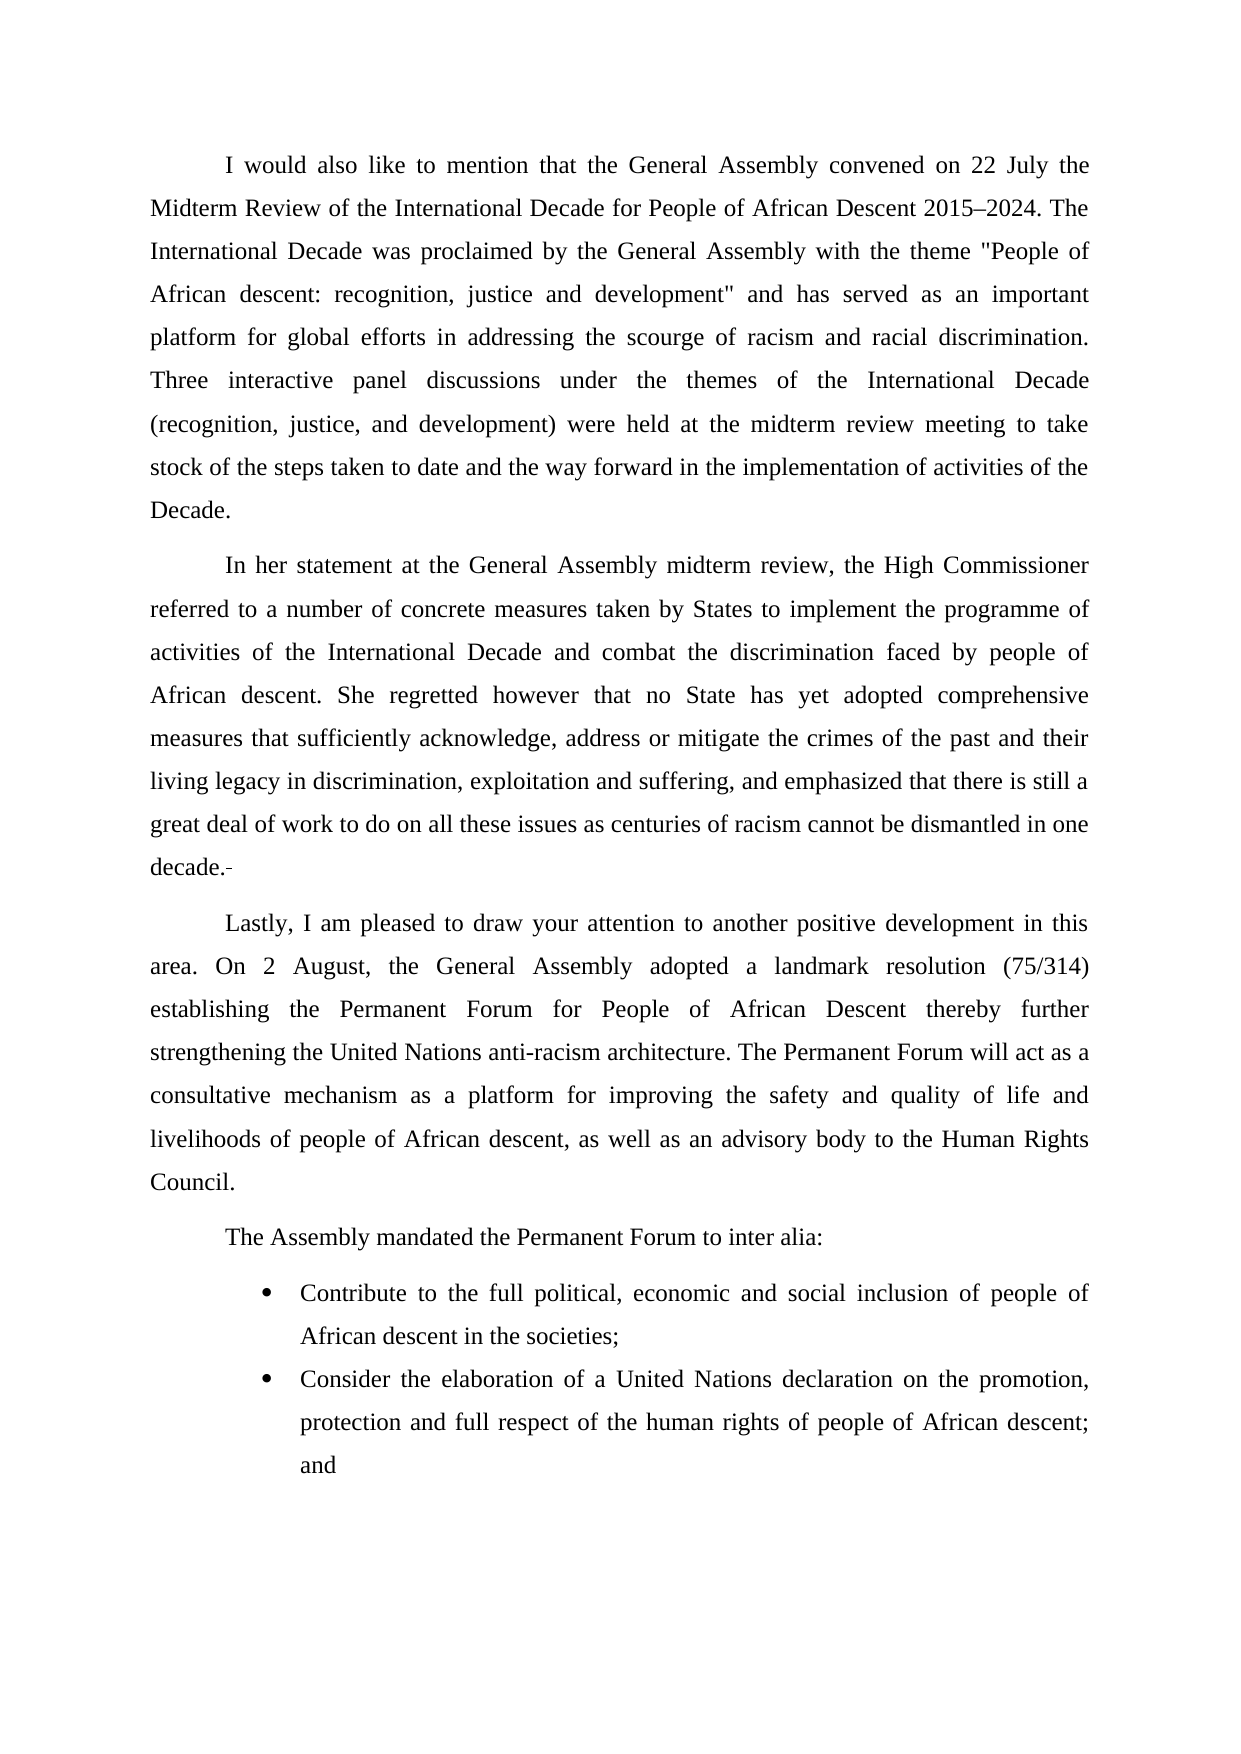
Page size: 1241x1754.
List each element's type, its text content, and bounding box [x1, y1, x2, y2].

text Lastly, I am pleased to draw your attention to another positive development in this area. On 2 August, the General Assembly adopted a landmark resolution (75/314) establishing the Permanent Forum for People of African Descent thereby further strengthening the United Nations anti-racism architecture. The Permanent Forum will act as a consultative mechanism as a platform for improving the safety and quality of life and livelihoods of people of African descent, as well as an advisory body to the Human Rights Council. [150, 908, 1090, 1196]
text In her statement at the General Assembly midterm review, the High Commissioner referred to a number of concrete measures taken by States to implement the programme of activities of the International Decade and combat the discrimination faced by people of African descent. She regretted however that no State has yet adopted comprehensive measures that sufficiently acknowledge, address or mitigate the crimes of the past and their living legacy in discrimination, exploitation and suffering, and emphasized that there is still a great deal of work to do on all these issues as centuries of racism cannot be dismantled in one decade. [150, 551, 1090, 881]
text I would also like to mention that the General Assembly convened on 22 July the Midterm Review of the International Decade for People of African Descent 2015–2024. The International Decade was proclaimed by the General Assembly with the theme "People of African descent: recognition, justice and development" and has served as an important platform for global efforts in addressing the scourge of racism and racial discrimination. Three interactive panel discussions under the themes of the International Decade (recognition, justice, and development) were held at the midterm review meeting to take stock of the steps taken to date and the way forward in the implementation of activities of the Decade. [150, 150, 1090, 524]
list Consider the elaboration of a United Nations declaration on the promotion, protection and full respect of the human rights of people of African descent; and [262, 1364, 1090, 1479]
list Contribute to the full political, economic and social inclusion of people of African descent in the societies; [262, 1278, 1090, 1350]
text The Assembly mandated the Permanent Forum to inter alia: [150, 1222, 1090, 1251]
